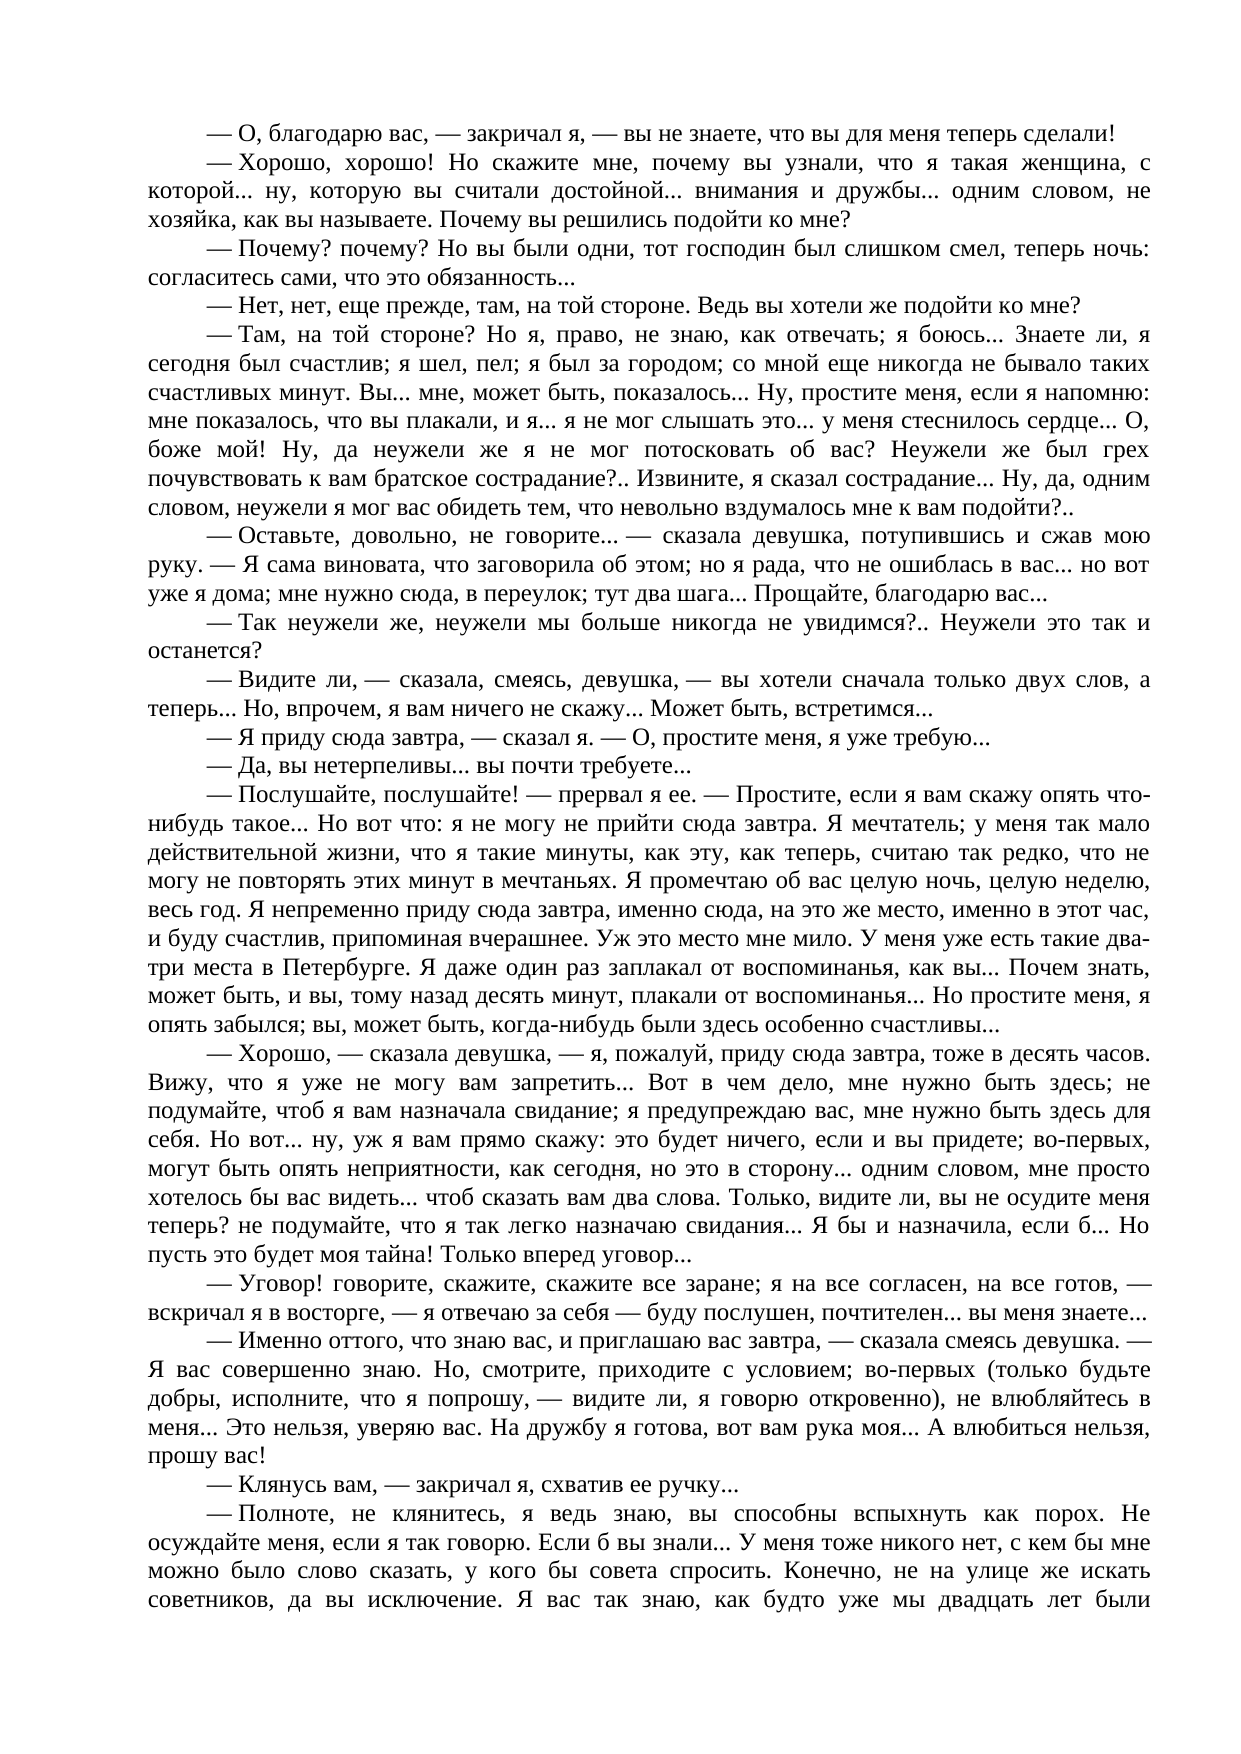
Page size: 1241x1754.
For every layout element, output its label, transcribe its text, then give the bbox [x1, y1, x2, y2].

text — Оставьте, довольно, не говорите... — сказала девушка, потупившись и сжав мою руку. — Я сама виновата, что заговорила об этом; но я рада, что не ошиблась в вас... но вот уже я дома; мне нужно сюда, в переулок; тут два шага... Прощайте, благодарю вас... [148, 521, 1152, 607]
text — Хорошо, — сказала девушка, — я, пожалуй, приду сюда завтра, тоже в десять часов. Вижу, что я уже не могу вам запретить... Вот в чем дело, мне нужно быть здесь; не подумайте, чтоб я вам назначала свидание; я предупреждаю вас, мне нужно быть здесь для себя. Но вот... ну, уж я вам прямо скажу: это будет ничего, если и вы придете; во-первых, могут быть опять неприятности, как сегодня, но это в сторону... одним словом, мне просто хотелось бы вас видеть... чтоб сказать вам два слова. Только, видите ли, вы не осудите меня теперь? не подумайте, что я так легко назначаю свидания... Я бы и назначила, если б... Но пусть это будет моя тайна! Только вперед уговор... [148, 1038, 1152, 1268]
text — Там, на той стороне? Но я, право, не знаю, как отвечать; я боюсь... Знаете ли, я сегодня был счастлив; я шел, пел; я был за городом; со мной еще никогда не бывало таких счастливых минут. Вы... мне, может быть, показалось... Ну, простите меня, если я напомню: мне показалось, что вы плакали, и я... я не мог слышать это... у меня стеснилось сердце... О, боже мой! Ну, да неужели же я не мог потосковать об вас? Неужели же был грех почувствовать к вам братское сострадание?.. Извините, я сказал сострадание... Ну, да, одним словом, неужели я мог вас обидеть тем, что невольно вздумалось мне к вам подойти?.. [148, 319, 1152, 521]
text — Да, вы нетерпеливы... вы почти требуете... [148, 751, 1152, 779]
text — Почему? почему? Но вы были одни, тот господин был слишком смел, теперь ночь: согласитесь сами, что это обязанность... [148, 233, 1152, 291]
text — Нет, нет, еще прежде, там, на той стороне. Ведь вы хотели же подойти ко мне? [148, 291, 1152, 319]
text — Видите ли, — сказала, смеясь, девушка, — вы хотели сначала только двух слов, а теперь... Но, впрочем, я вам ничего не скажу... Может быть, встретимся... [148, 664, 1152, 722]
text — Уговор! говорите, скажите, скажите все заране; я на все согласен, на все готов, — вскричал я в восторге, — я отвечаю за себя — буду послушен, почтителен... вы меня знаете... [148, 1268, 1152, 1326]
text — Именно оттого, что знаю вас, и приглашаю вас завтра, — сказала смеясь девушка. — Я вас совершенно знаю. Но, смотрите, приходите с условием; во-первых (только будьте добры, исполните, что я попрошу, — видите ли, я говорю откровенно), не влюбляйтесь в меня... Это нельзя, уверяю вас. На дружбу я готова, вот вам рука моя... А влюбиться нельзя, прошу вас! [148, 1326, 1152, 1469]
text — Послушайте, послушайте! — прервал я ее. — Простите, если я вам скажу опять что-нибудь такое... Но вот что: я не могу не прийти сюда завтра. Я мечтатель; у меня так мало действительной жизни, что я такие минуты, как эту, как теперь, считаю так редко, что не могу не повторять этих минут в мечтаньях. Я промечтаю об вас целую ночь, целую неделю, весь год. Я непременно приду сюда завтра, именно сюда, на это же место, именно в этот час, и буду счастлив, припоминая вчерашнее. Уж это место мне мило. У меня уже есть такие два-три места в Петербурге. Я даже один раз заплакал от воспоминанья, как вы... Почем знать, может быть, и вы, тому назад десять минут, плакали от воспоминанья... Но простите меня, я опять забылся; вы, может быть, когда-нибудь были здесь особенно счастливы... [148, 779, 1152, 1038]
text — Хорошо, хорошо! Но скажите мне, почему вы узнали, что я такая женщина, с которой... ну, которую вы считали достойной... внимания и дружбы... одним словом, не хозяйка, как вы называете. Почему вы решились подойти ко мне? [148, 147, 1152, 233]
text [148, 1498, 1152, 1613]
text — Клянусь вам, — закричал я, схватив ее ручку... [148, 1469, 1152, 1498]
text — Так неужели же, неужели мы больше никогда не увидимся?.. Неужели это так и останется? [148, 607, 1152, 664]
text — О, благодарю вас, — закричал я, — вы не знаете, что вы для меня теперь сделали! [148, 118, 1152, 147]
text — Я приду сюда завтра, — сказал я. — О, простите меня, я уже требую... [148, 722, 1152, 751]
